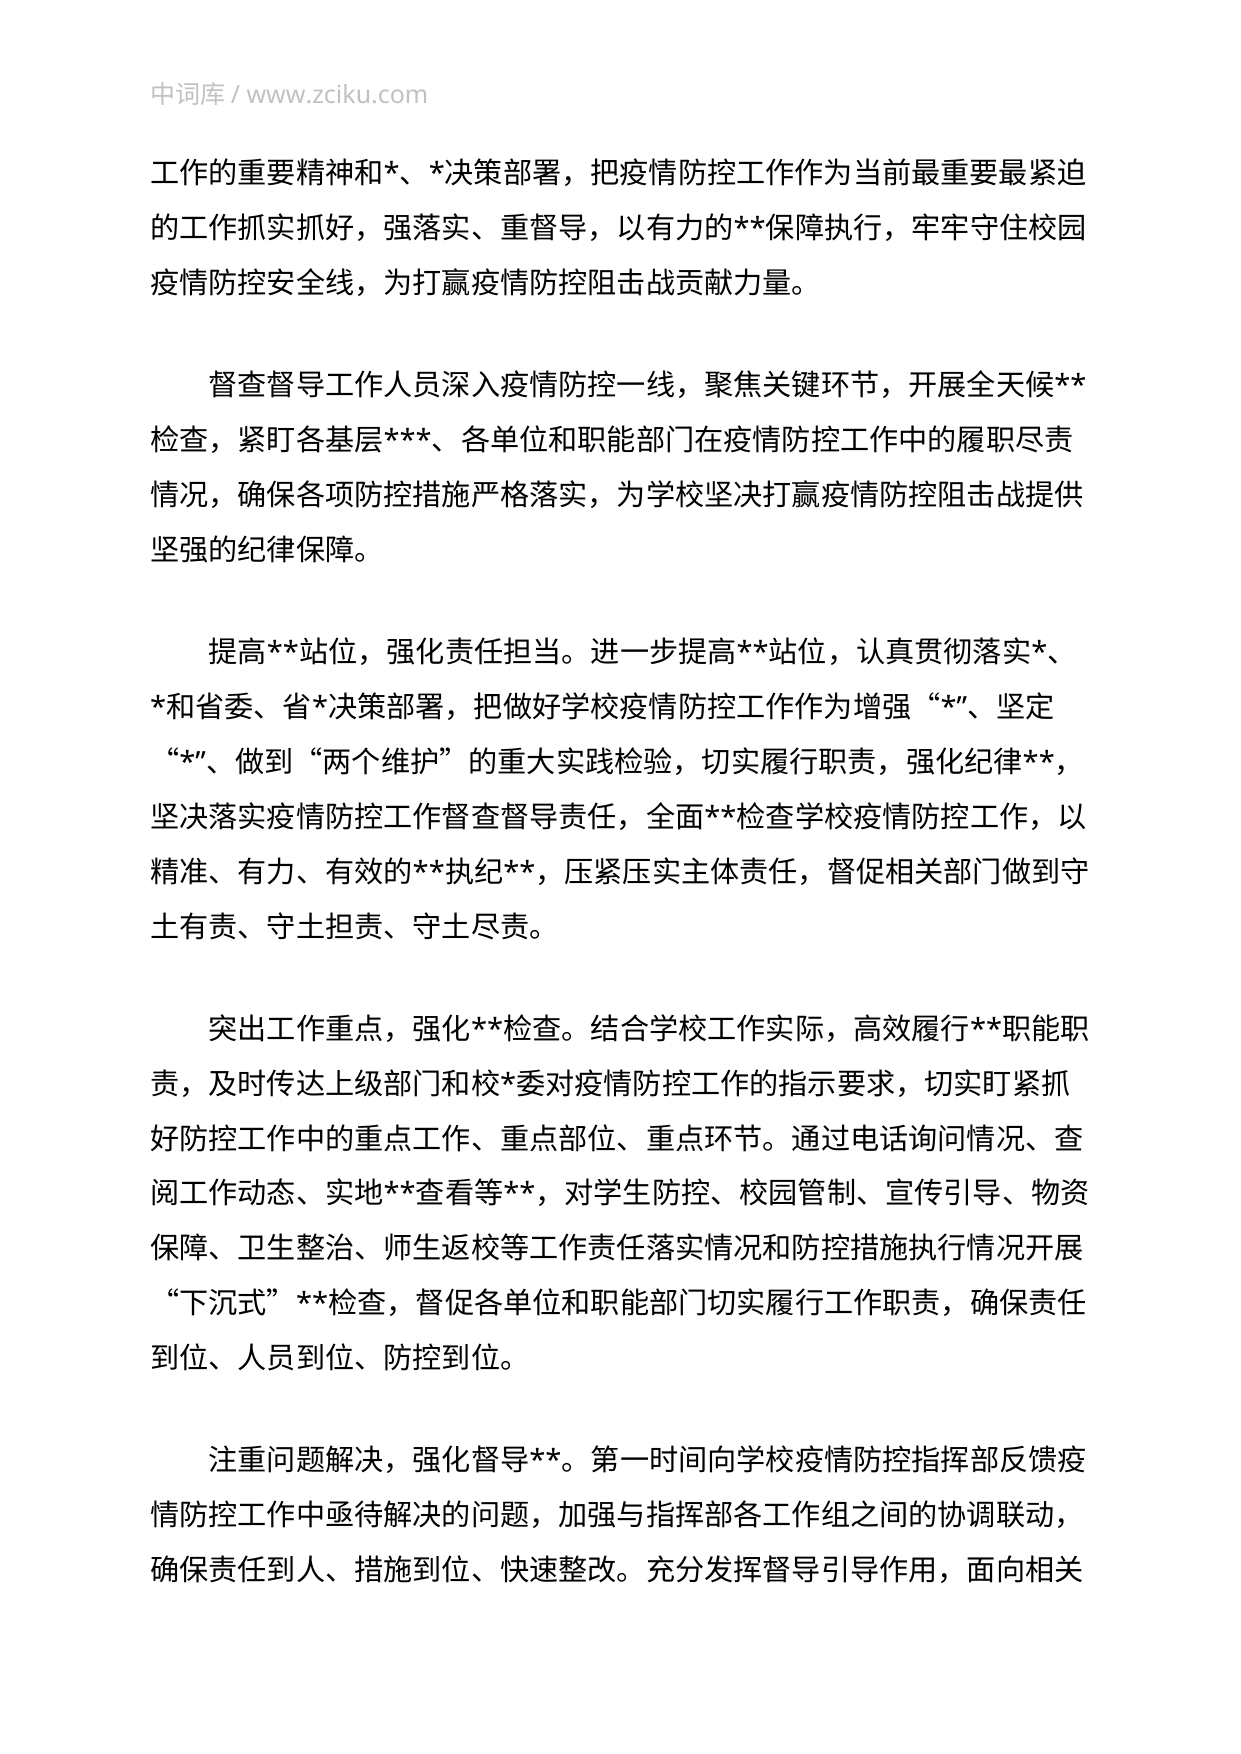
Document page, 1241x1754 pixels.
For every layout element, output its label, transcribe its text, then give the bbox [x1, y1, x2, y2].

text 突出工作重点，强化**检查。结合学校工作实际，高效履行**职能职责，及时传达上级部门和校*委对疫情防控工作的指示要求，切实盯紧抓好防控工作中的重点工作、重点部位、重点环节。通过电话询问情况、查阅工作动态、实地**查看等**，对学生防控、校园管制、宣传引导、物资保障、卫生整治、师生返校等工作责任落实情况和防控措施执行情况开展“下沉式”**检查，督促各单位和职能部门切实履行工作职责，确保责任到位、人员到位、防控到位。 [150, 1005, 1090, 1377]
text 提高**站位，强化责任担当。进一步提高**站位，认真贯彻落实*、*和省委、省*决策部署，把做好学校疫情防控工作作为增强“*”、坚定“*”、做到“两个维护”的重大实践检验，切实履行职责，强化纪律**，坚决落实疫情防控工作督查督导责任，全面**检查学校疫情防控工作，以精准、有力、有效的**执纪**，压紧压实主体责任，督促相关部门做到守土有责、守土担责、守土尽责。 [150, 628, 1090, 946]
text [150, 150, 1090, 302]
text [150, 1437, 1090, 1589]
text 督查督导工作人员深入疫情防控一线，聚焦关键环节，开展全天候**检查，紧盯各基层***、各单位和职能部门在疫情防控工作中的履职尽责情况，确保各项防控措施严格落实，为学校坚决打赢疫情防控阻击战提供坚强的纪律保障。 [150, 362, 1090, 569]
